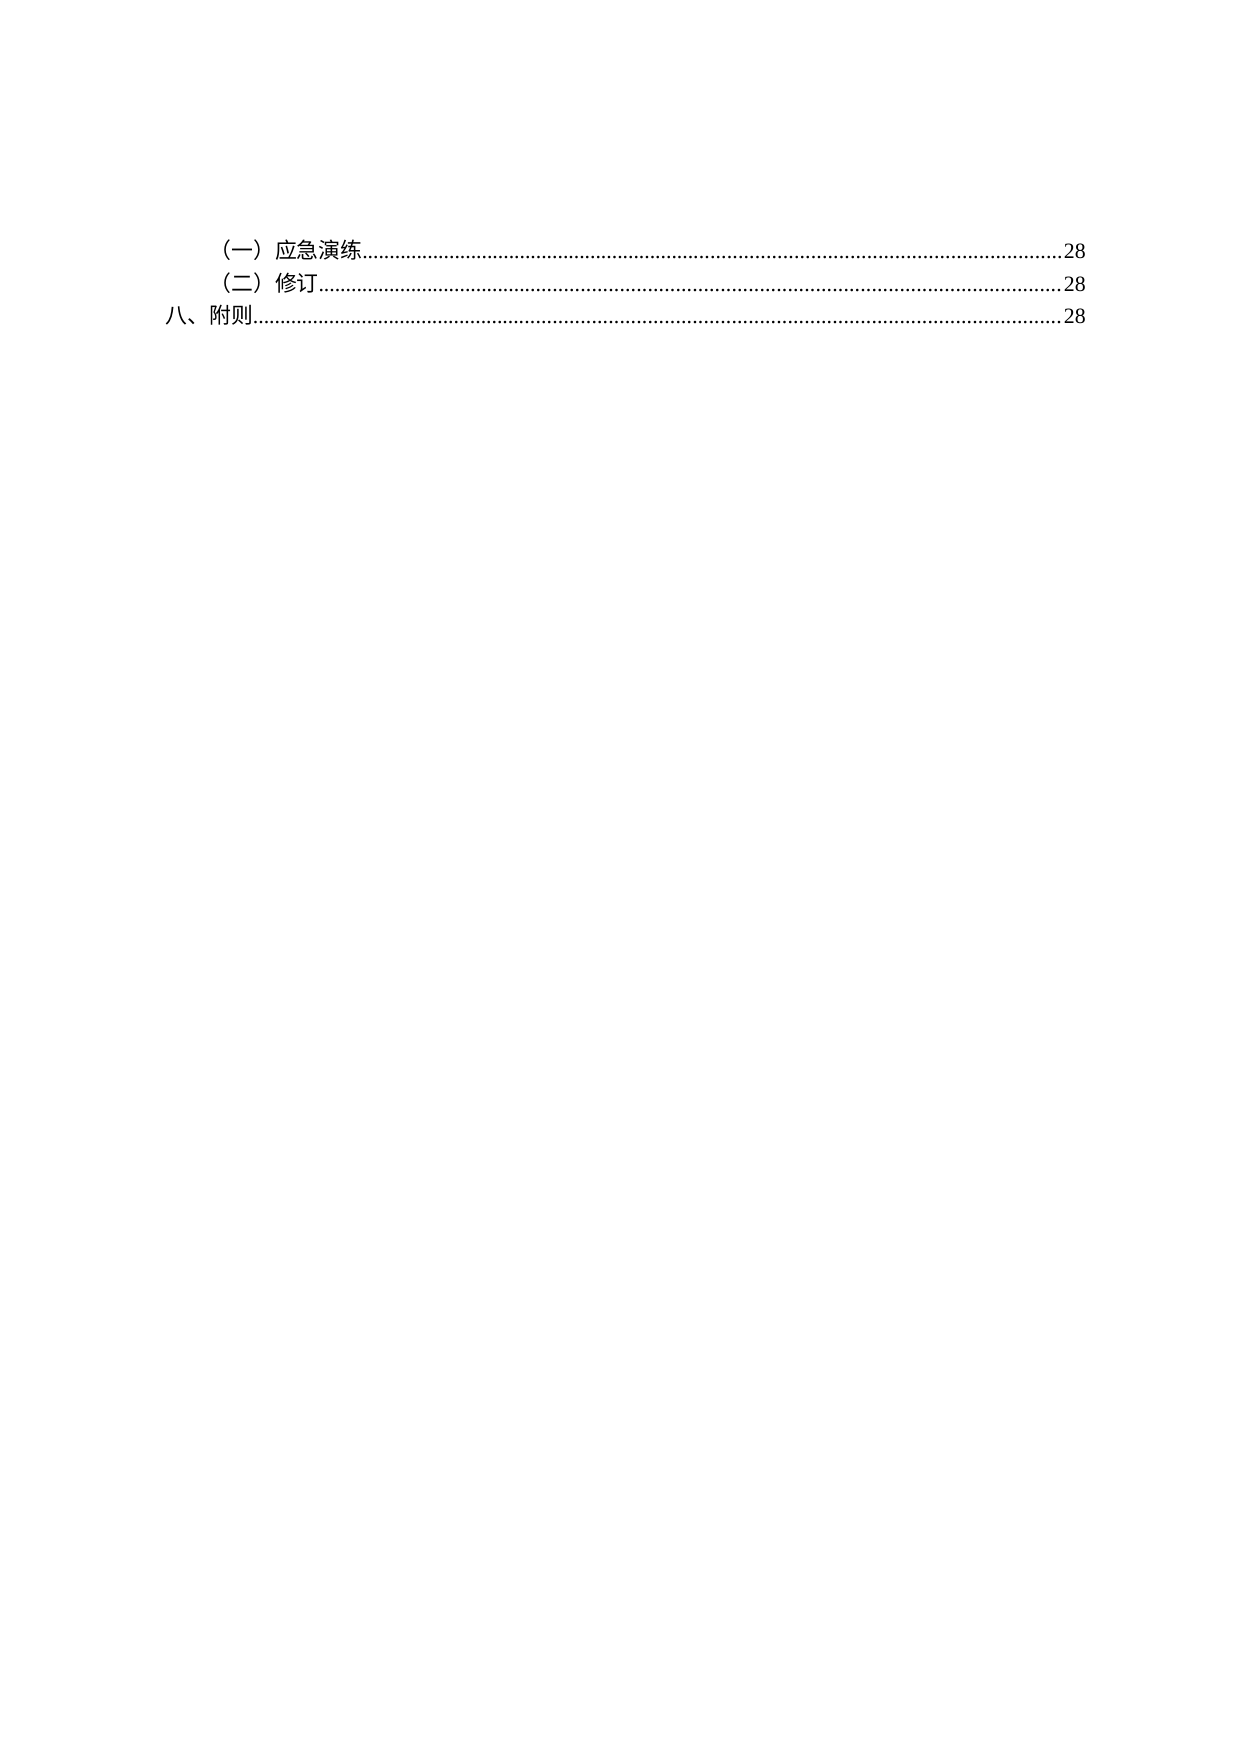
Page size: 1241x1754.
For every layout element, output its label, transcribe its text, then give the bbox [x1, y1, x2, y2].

text 八、附则 28 [165, 298, 1087, 330]
text （二）修订 28 [209, 265, 1087, 298]
text （一）应急演练 28 [209, 233, 1087, 265]
